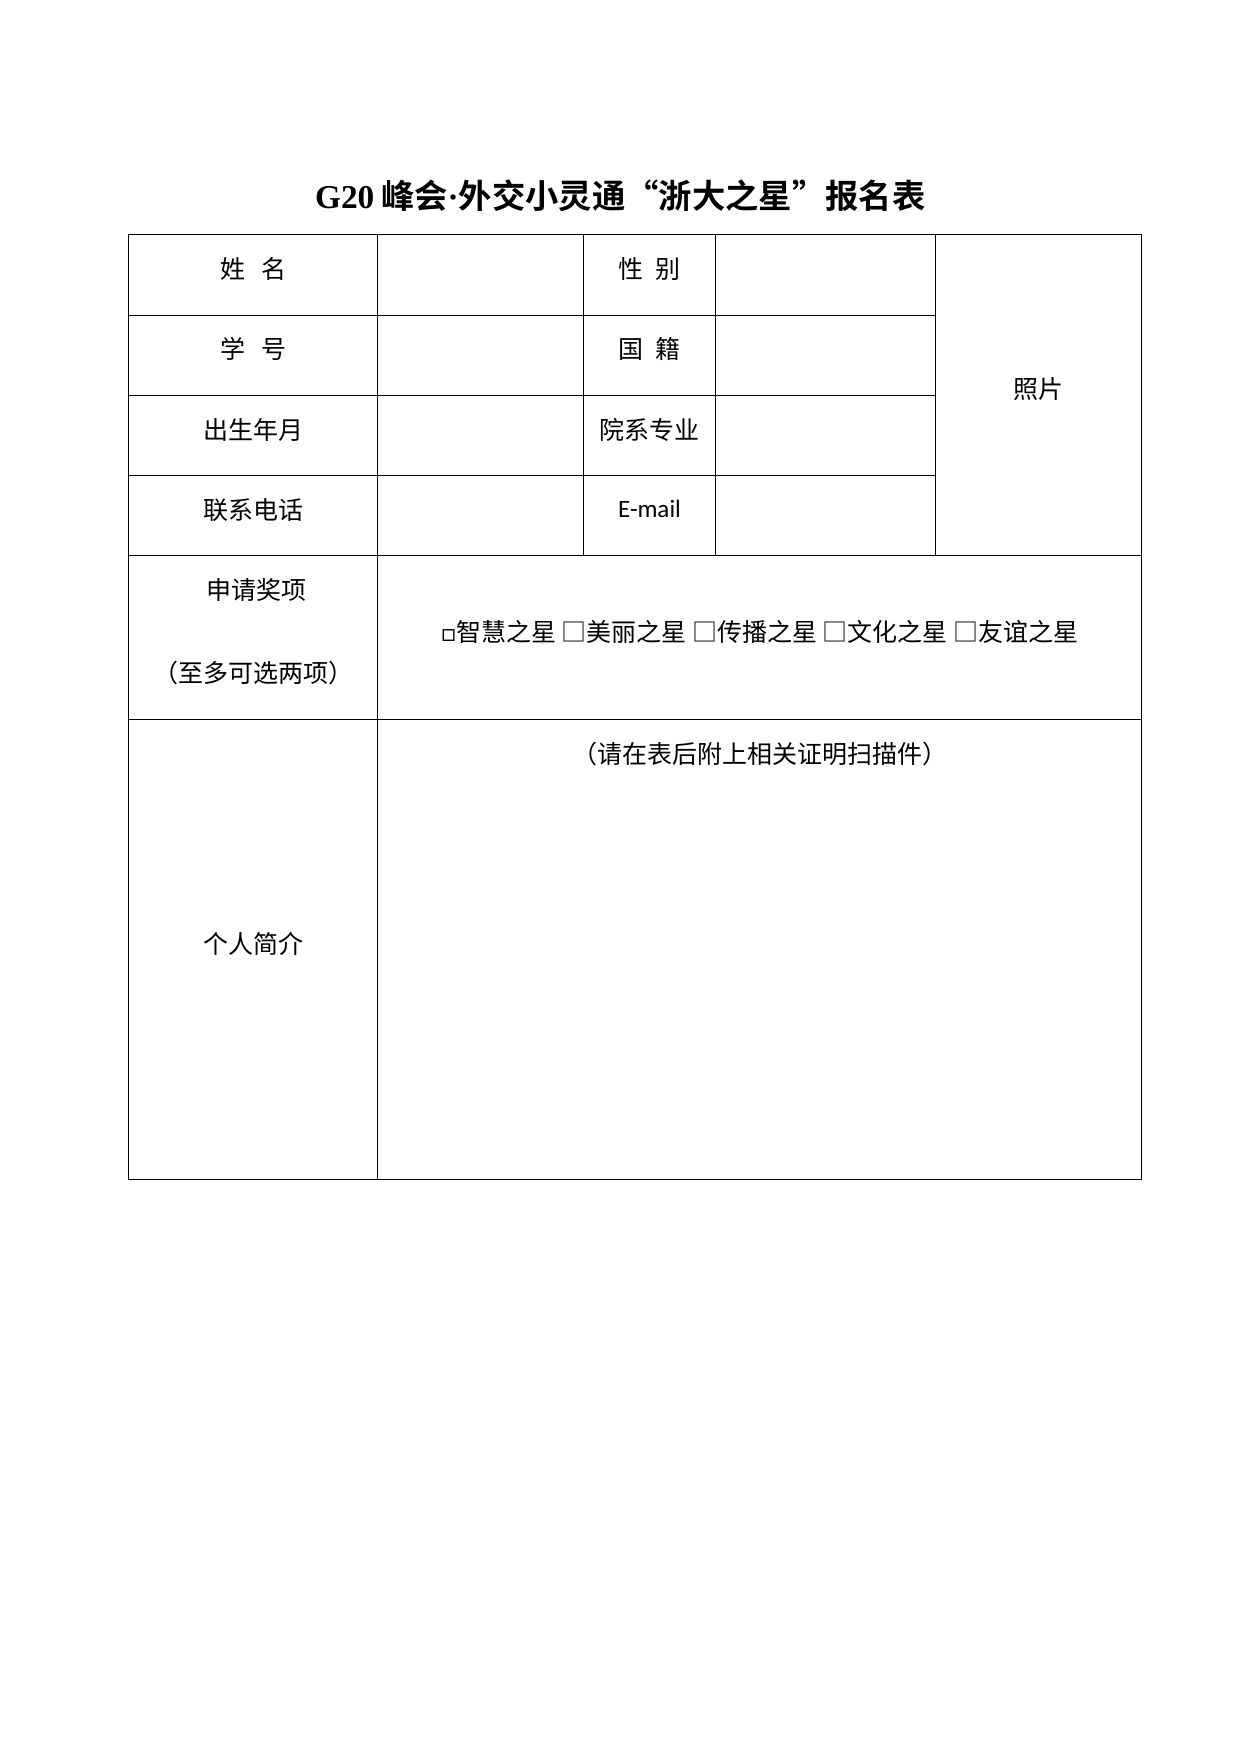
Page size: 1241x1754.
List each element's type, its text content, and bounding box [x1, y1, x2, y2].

table_header [716, 235, 935, 314]
table_cell [378, 316, 583, 395]
table_cell 个人简介 [129, 720, 377, 1179]
table_header 姓 名 [129, 235, 377, 314]
table_header 性 别 [584, 235, 715, 314]
text G20峰会·外交小灵通“浙大之星”报名表 [187, 162, 1053, 227]
table_cell 国 籍 [584, 316, 715, 395]
table_cell [716, 316, 935, 395]
table_cell 申请奖项 （至多可选两项） [129, 556, 377, 719]
table_cell 院系专业 [584, 396, 715, 475]
table_cell （请在表后附上相关证明扫描件） [378, 720, 1141, 1179]
table_header [378, 235, 583, 314]
table_cell 联系电话 [129, 476, 377, 555]
table_header 照片 [936, 235, 1141, 555]
table_cell [378, 396, 583, 475]
table_cell 学 号 [129, 316, 377, 395]
table_cell [716, 476, 935, 555]
table_cell [716, 396, 935, 475]
table_cell E-mail [584, 476, 715, 555]
table_cell 出生年月 [129, 396, 377, 475]
table_cell [378, 476, 583, 555]
table_cell □智慧之星 □美丽之星 □传播之星 □文化之星 □友谊之星 [378, 556, 1141, 719]
